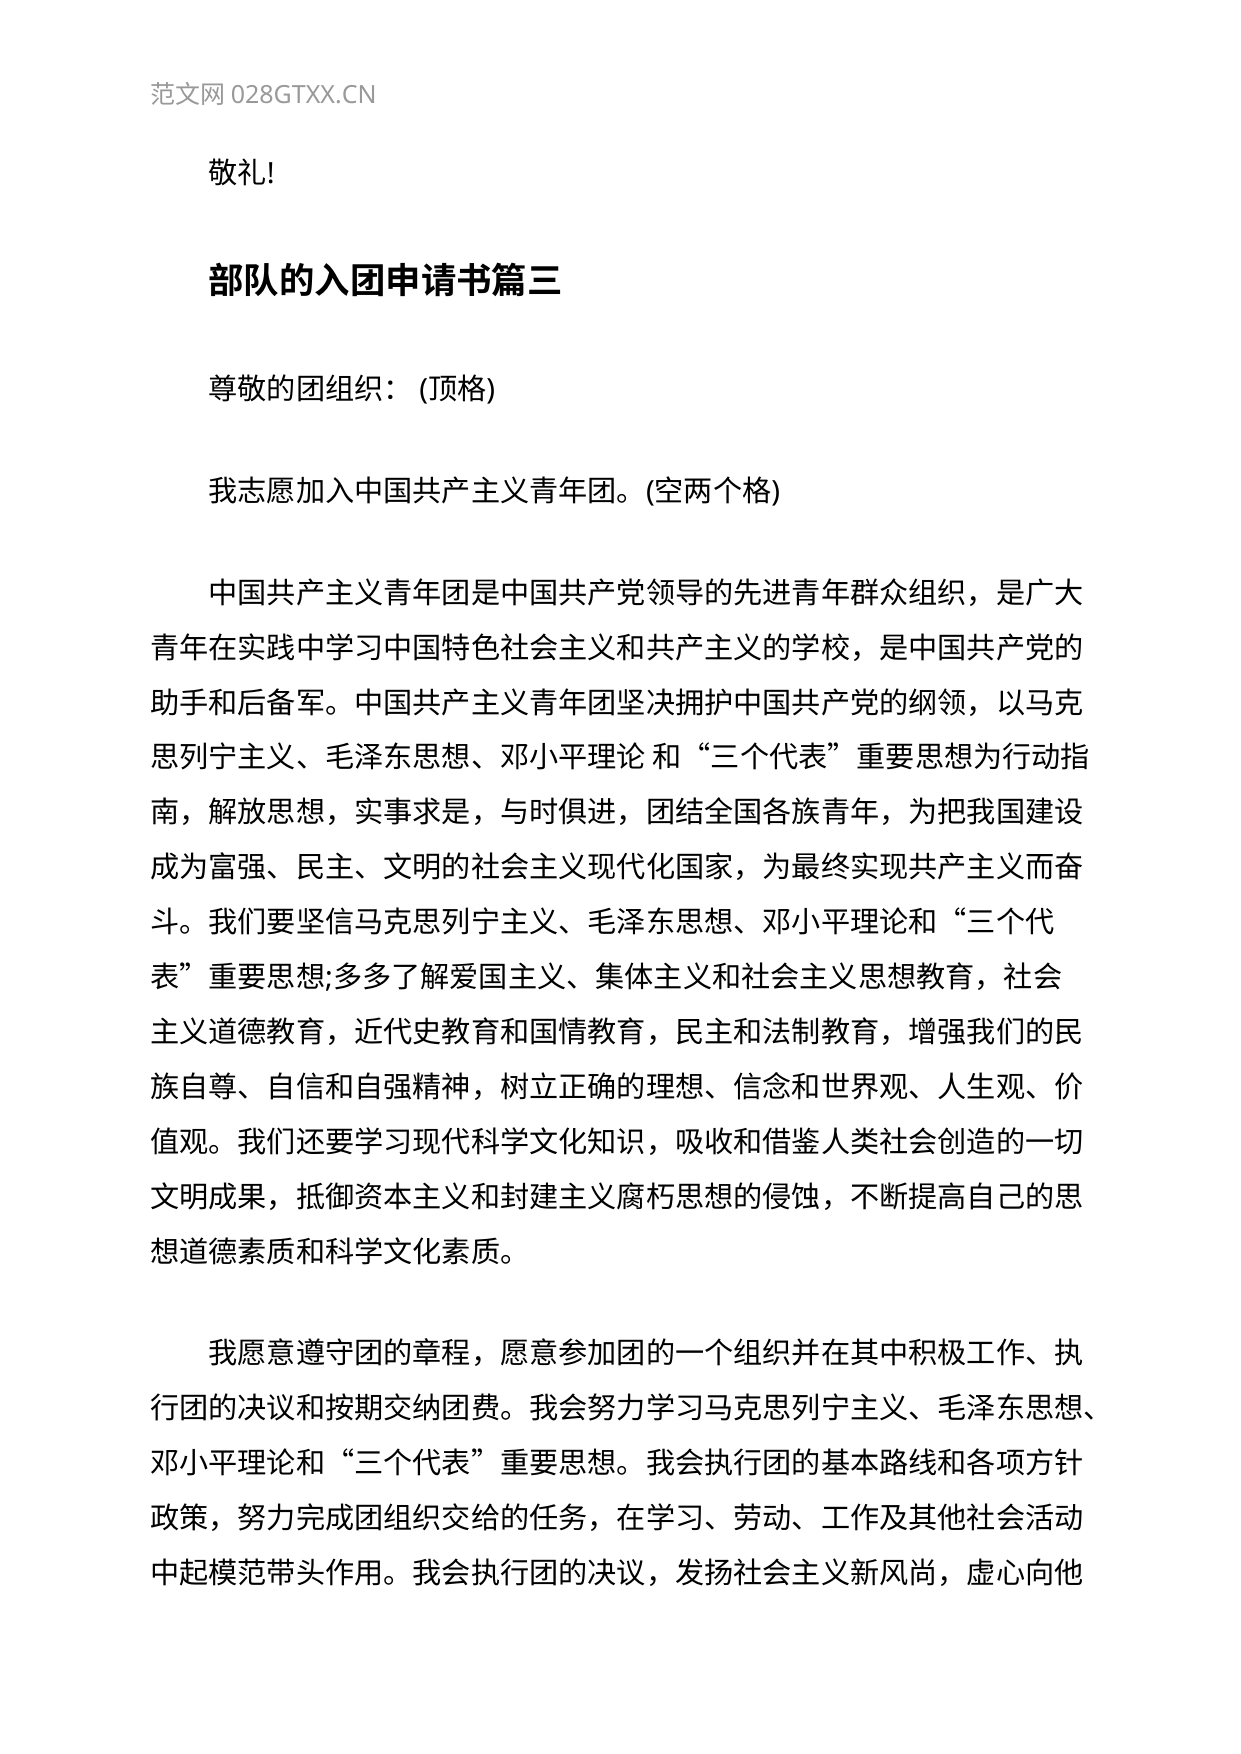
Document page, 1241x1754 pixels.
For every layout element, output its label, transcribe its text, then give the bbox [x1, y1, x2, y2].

text 部队的入团申请书篇三 [150, 252, 1090, 303]
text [150, 1330, 1090, 1592]
text 中国共产主义青年团是中国共产党领导的先进青年群众组织，是广大青年在实践中学习中国特色社会主义和共产主义的学校，是中国共产党的助手和后备军。中国共产主义青年团坚决拥护中国共产党的纲领，以马克思列宁主义、毛泽东思想、邓小平理论 和“三个代表”重要思想为行动指南，解放思想，实事求是，与时俱进，团结全国各族青年，为把我国建设成为富强、民主、文明的社会主义现代化国家，为最终实现共产主义而奋斗。我们要坚信马克思列宁主义、毛泽东思想、邓小平理论和“三个代表”重要思想;多多了解爱国主义、集体主义和社会主义思想教育，社会主义道德教育，近代史教育和国情教育，民主和法制教育，增强我们的民族自尊、自信和自强精神，树立正确的理想、信念和世界观、人生观、价值观。我们还要学习现代科学文化知识，吸收和借鉴人类社会创造的一切文明成果，抵御资本主义和封建主义腐朽思想的侵蚀，不断提高自己的思想道德素质和科学文化素质。 [150, 569, 1090, 1271]
text 敬礼! [150, 150, 1090, 192]
text 尊敬的团组织： (顶格) [150, 365, 1090, 408]
text 我志愿加入中国共产主义青年团。(空两个格) [150, 467, 1090, 510]
